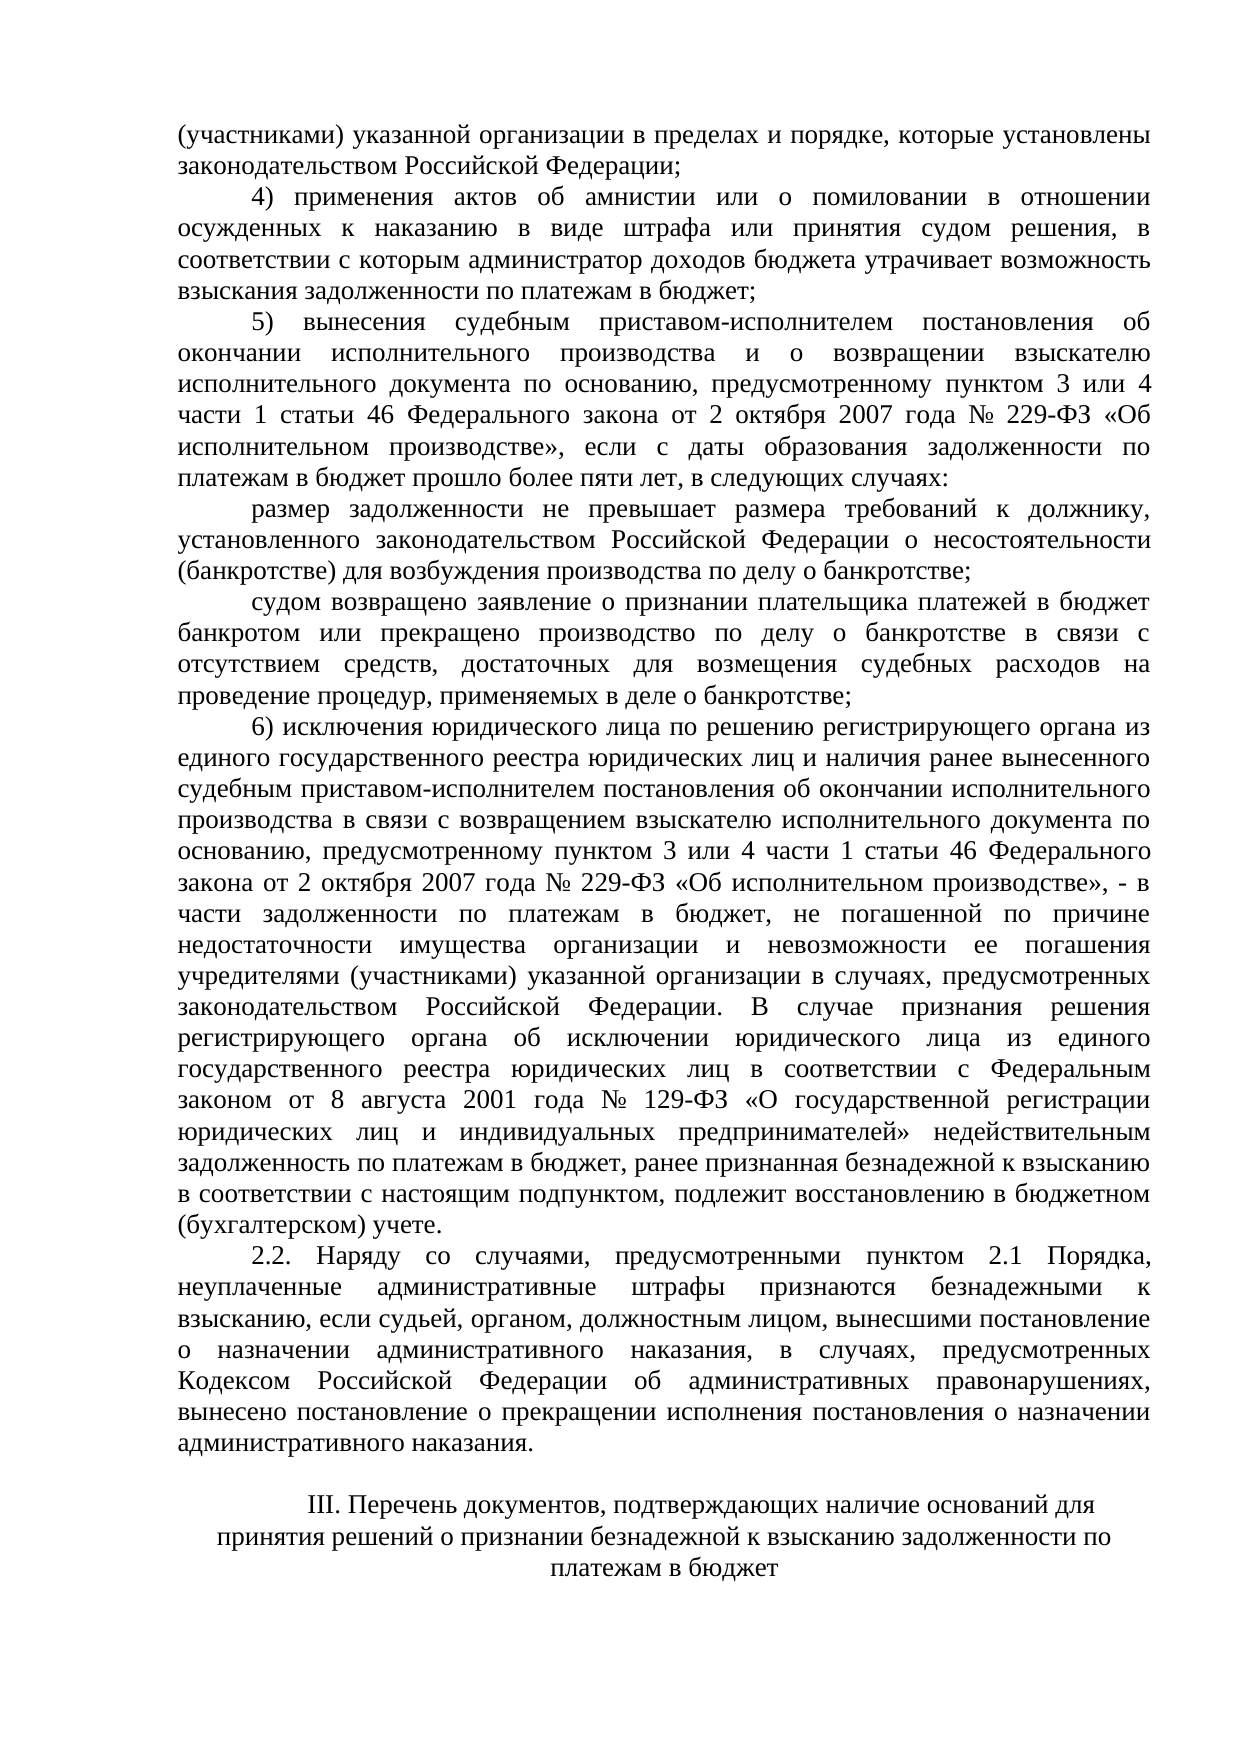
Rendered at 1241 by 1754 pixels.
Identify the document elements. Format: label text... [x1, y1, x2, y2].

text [177, 118, 1152, 180]
text III. Перечень документов, подтверждающих наличие оснований для принятия решений о признании безнадежной к взысканию задолженности по платежам в бюджет [177, 1488, 1152, 1582]
text размер задолженности не превышает размера требований к должнику, установленного законодательством Российской Федерации о несостоятельности (банкротстве) для возбуждения производства по делу о банкротстве; [177, 492, 1152, 585]
text 2.2. Наряду со случаями, предусмотренными пунктом 2.1 Порядка, неуплаченные административные штрафы признаются безнадежными к взысканию, если судьей, органом, должностным лицом, вынесшими постановление о назначении административного наказания, в случаях, предусмотренных Кодексом Российской Федерации об административных правонарушениях, вынесено постановление о прекращении исполнения постановления о назначении административного наказания. [177, 1239, 1152, 1457]
text 4) применения актов об амнистии или о помиловании в отношении осужденных к наказанию в виде штрафа или принятия судом решения, в соответствии с которым администратор доходов бюджета утрачивает возможность взыскания задолженности по платежам в бюджет; [177, 180, 1152, 305]
text судом возвращено заявление о признании плательщика платежей в бюджет банкротом или прекращено производство по делу о банкротстве в связи с отсутствием средств, достаточных для возмещения судебных расходов на проведение процедур, применяемых в деле о банкротстве; [177, 585, 1152, 710]
text 6) исключения юридического лица по решению регистрирующего органа из единого государственного реестра юридических лиц и наличия ранее вынесенного судебным приставом-исполнителем постановления об окончании исполнительного производства в связи с возвращением взыскателю исполнительного документа по основанию, предусмотренному пунктом 3 или 4 части 1 статьи 46 Федерального закона от 2 октября 2007 года № 229-ФЗ «Об исполнительном производстве», - в части задолженности по платежам в бюджет, не погашенной по причине недостаточности имущества организации и невозможности ее погашения учредителями (участниками) указанной организации в случаях, предусмотренных законодательством Российской Федерации. В случае признания решения регистрирующего органа об исключении юридического лица из единого государственного реестра юридических лиц в соответствии с Федеральным законом от 8 августа 2001 года № 129-ФЗ «О государственной регистрации юридических лиц и индивидуальных предпринимателей» недействительным задолженность по платежам в бюджет, ранее признанная безнадежной к взысканию в соответствии с настоящим подпунктом, подлежит восстановлению в бюджетном (бухгалтерском) учете. [177, 710, 1152, 1239]
text 5) вынесения судебным приставом-исполнителем постановления об окончании исполнительного производства и о возвращении взыскателю исполнительного документа по основанию, предусмотренному пунктом 3 или 4 части 1 статьи 46 Федерального закона от 2 октября 2007 года № 229-ФЗ «Об исполнительном производстве», если с даты образования задолженности по платежам в бюджет прошло более пяти лет, в следующих случаях: [177, 305, 1152, 492]
